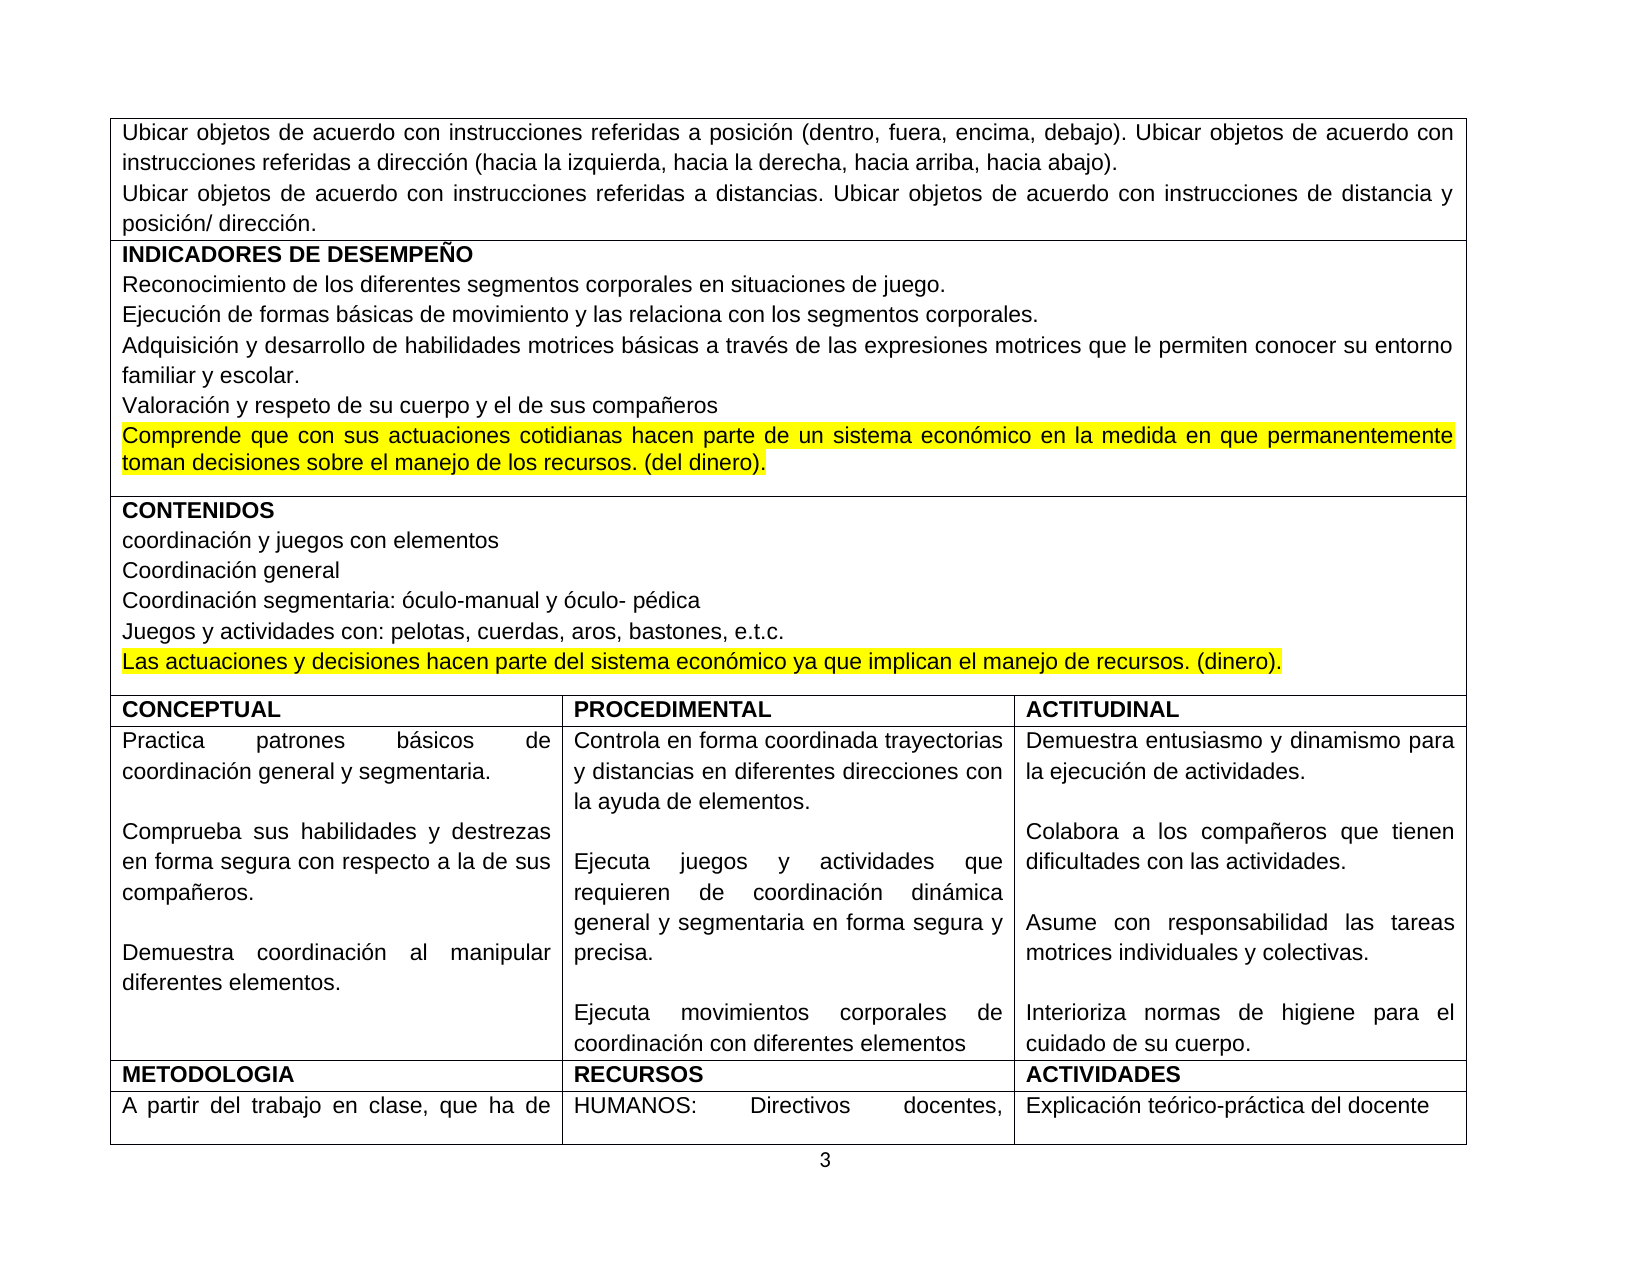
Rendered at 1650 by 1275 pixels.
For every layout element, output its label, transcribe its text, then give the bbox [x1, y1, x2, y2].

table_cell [111, 119, 1466, 240]
table_cell Demuestra entusiasmo y dinamismo para la ejecución de actividades. Colabora a los compañeros que tienen dificultades con las actividades. Asume con responsabilidad las tareas motrices individuales y colectivas. Interioriza normas de higiene para el cuidado de su cuerpo. [1015, 727, 1466, 1060]
table_cell ACTIVIDADES [1015, 1061, 1466, 1091]
table_cell CONTENIDOS coordinación y juegos con elementos Coordinación general Coordinación segmentaria: óculo-manual y óculo- pédica Juegos y actividades con: pelotas, cuerdas, aros, bastones, e.t.c. Las actuaciones y decisiones hacen parte del sistema económico ya que implican el manejo de recursos. (dinero). [111, 497, 1466, 695]
table_cell RECURSOS [563, 1061, 1014, 1091]
table_cell Practica patrones básicos de coordinación general y segmentaria. Comprueba sus habilidades y destrezas en forma segura con respecto a la de sus compañeros. Demuestra coordinación al manipular diferentes elementos. [111, 727, 562, 1060]
table_cell ACTITUDINAL [1015, 696, 1466, 726]
table_cell METODOLOGIA [111, 1061, 562, 1091]
table_cell Controla en forma coordinada trayectorias y distancias en diferentes direcciones con la ayuda de elementos. Ejecuta juegos y actividades que requieren de coordinación dinámica general y segmentaria en forma segura y precisa. Ejecuta movimientos corporales de coordinación con diferentes elementos [563, 727, 1014, 1060]
table_cell INDICADORES DE DESEMPEÑO Reconocimiento de los diferentes segmentos corporales en situaciones de juego. Ejecución de formas básicas de movimiento y las relaciona con los segmentos corporales. Adquisición y desarrollo de habilidades motrices básicas a través de las expresiones motrices que le permiten conocer su entorno familiar y escolar. Valoración y respeto de su cuerpo y el de sus compañeros Comprende que con sus actuaciones cotidianas hacen parte de un sistema económico en la medida en que permanentemente toman decisiones sobre el manejo de los recursos. (del dinero). [111, 241, 1466, 496]
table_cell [111, 1092, 562, 1144]
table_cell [563, 1092, 1014, 1144]
table_cell CONCEPTUAL [111, 696, 562, 726]
table_cell PROCEDIMENTAL [563, 696, 1014, 726]
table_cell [1015, 1092, 1466, 1144]
